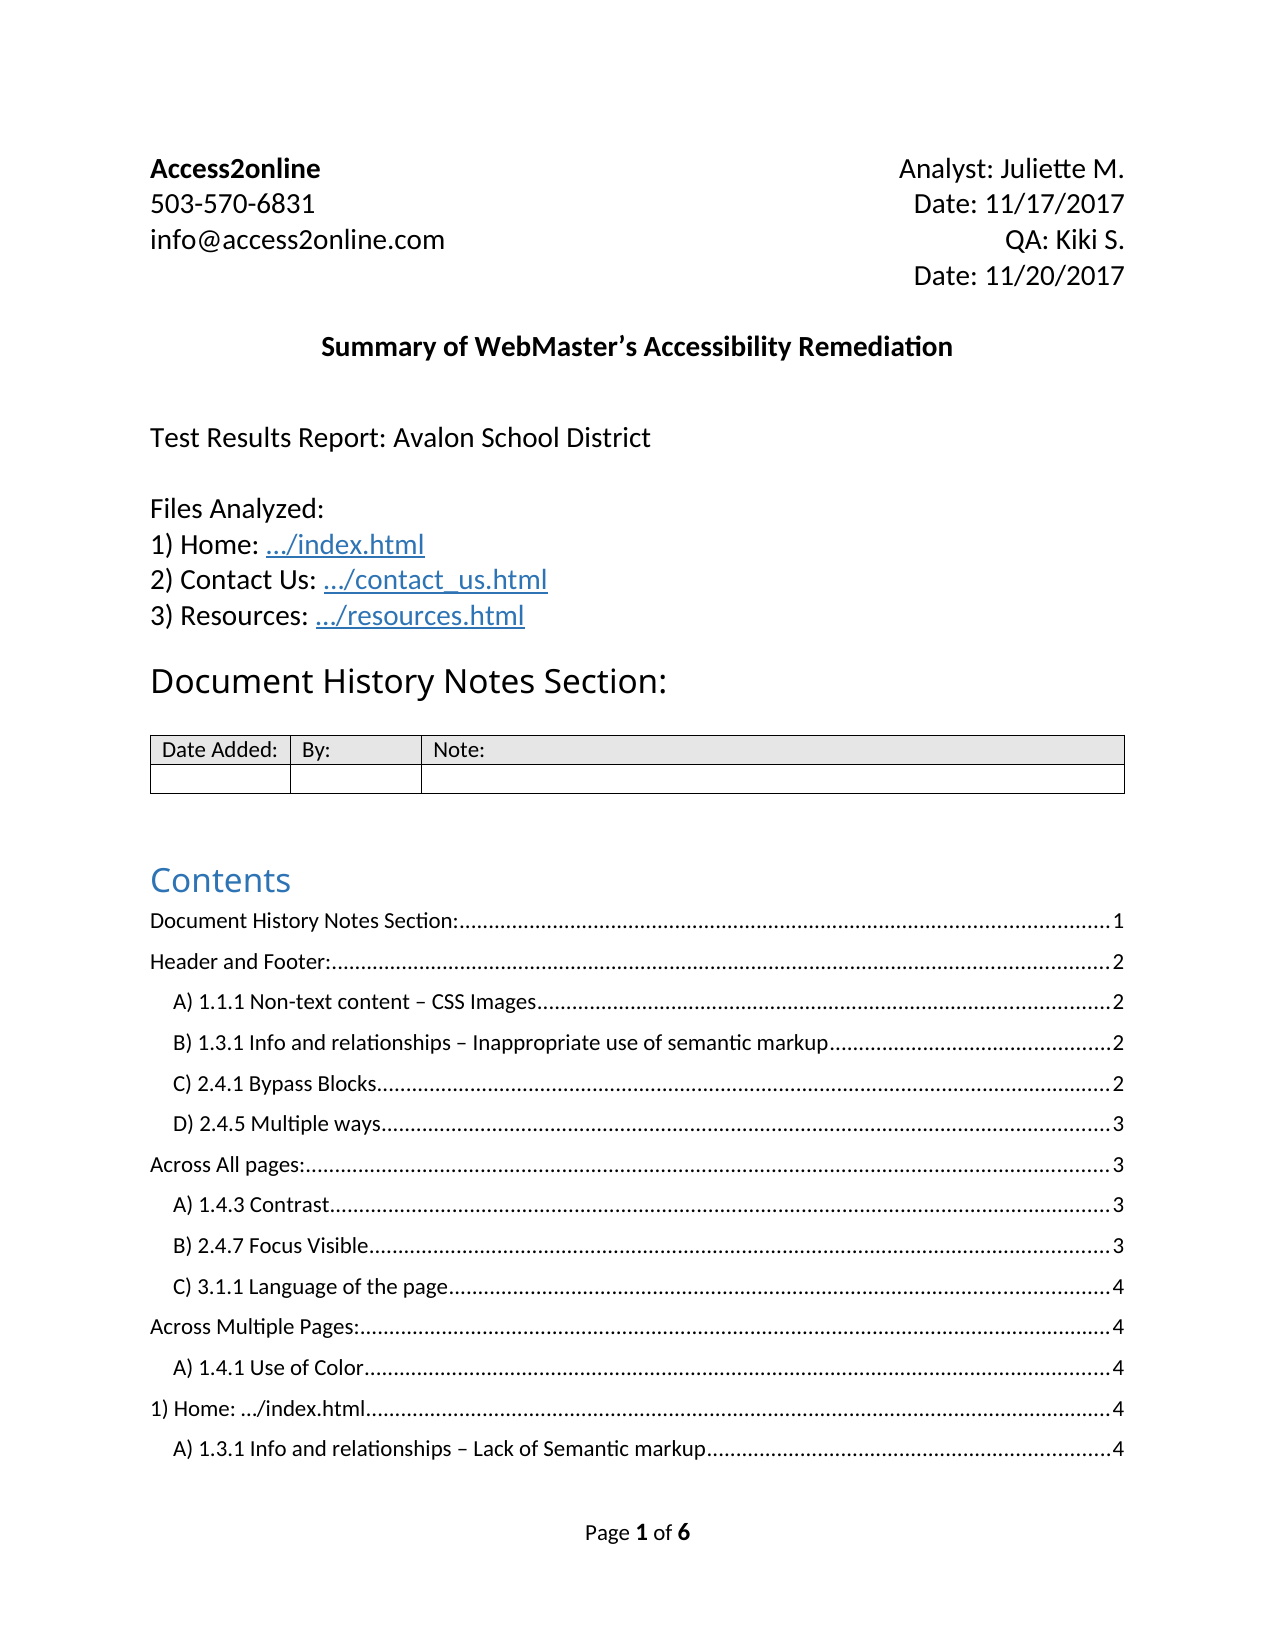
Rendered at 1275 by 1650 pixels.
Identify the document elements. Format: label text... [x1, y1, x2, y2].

table_header By: [291, 736, 421, 764]
table_cell [422, 765, 1124, 793]
table_cell [151, 765, 290, 793]
text Files Analyzed: [150, 490, 1125, 526]
text 3) Resources: …/resources.html [150, 597, 1125, 633]
text info@access2online.com [150, 221, 600, 257]
text Date: 11/17/2017 [675, 186, 1125, 221]
text Summary of WebMaster’s Accessibility Remediation [150, 328, 1125, 364]
text 1) Home: …/index.html [150, 526, 1125, 561]
text 503-570-6831 [150, 186, 600, 221]
table_header Date Added: [151, 736, 290, 764]
text QA: Kiki S. [675, 221, 1125, 257]
text Date: 11/20/2017 [675, 257, 1125, 292]
text Analyst: Juliette M. [675, 150, 1125, 186]
subtitle Document History Notes Section: [150, 658, 1125, 703]
table_header Note: [422, 736, 1124, 764]
text Access2online [150, 150, 600, 186]
text 2) Contact Us: …/contact_us.html [150, 561, 1125, 597]
table_cell [291, 765, 421, 793]
text Test Results Report: Avalon School District [150, 419, 1125, 454]
